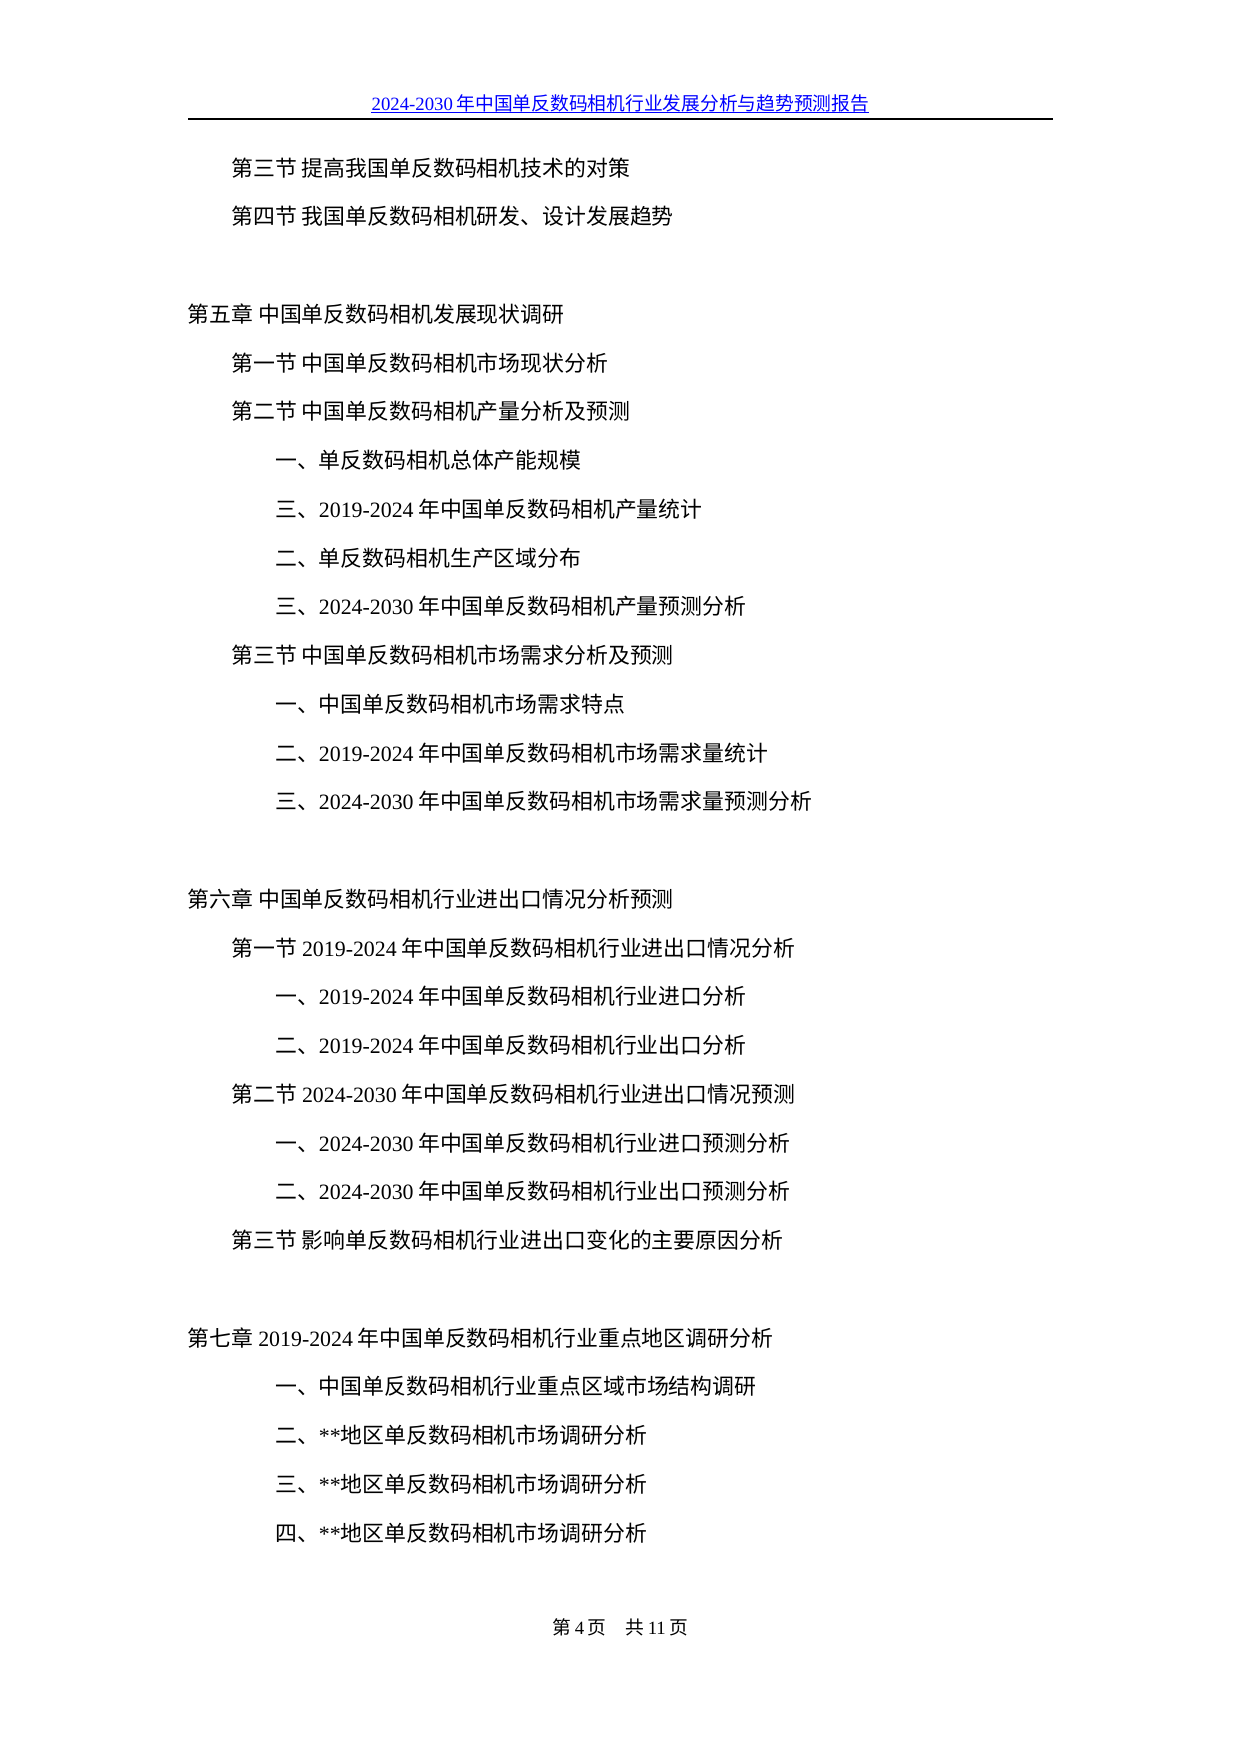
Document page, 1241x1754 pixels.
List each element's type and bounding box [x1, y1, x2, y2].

text [187, 150, 1053, 1548]
